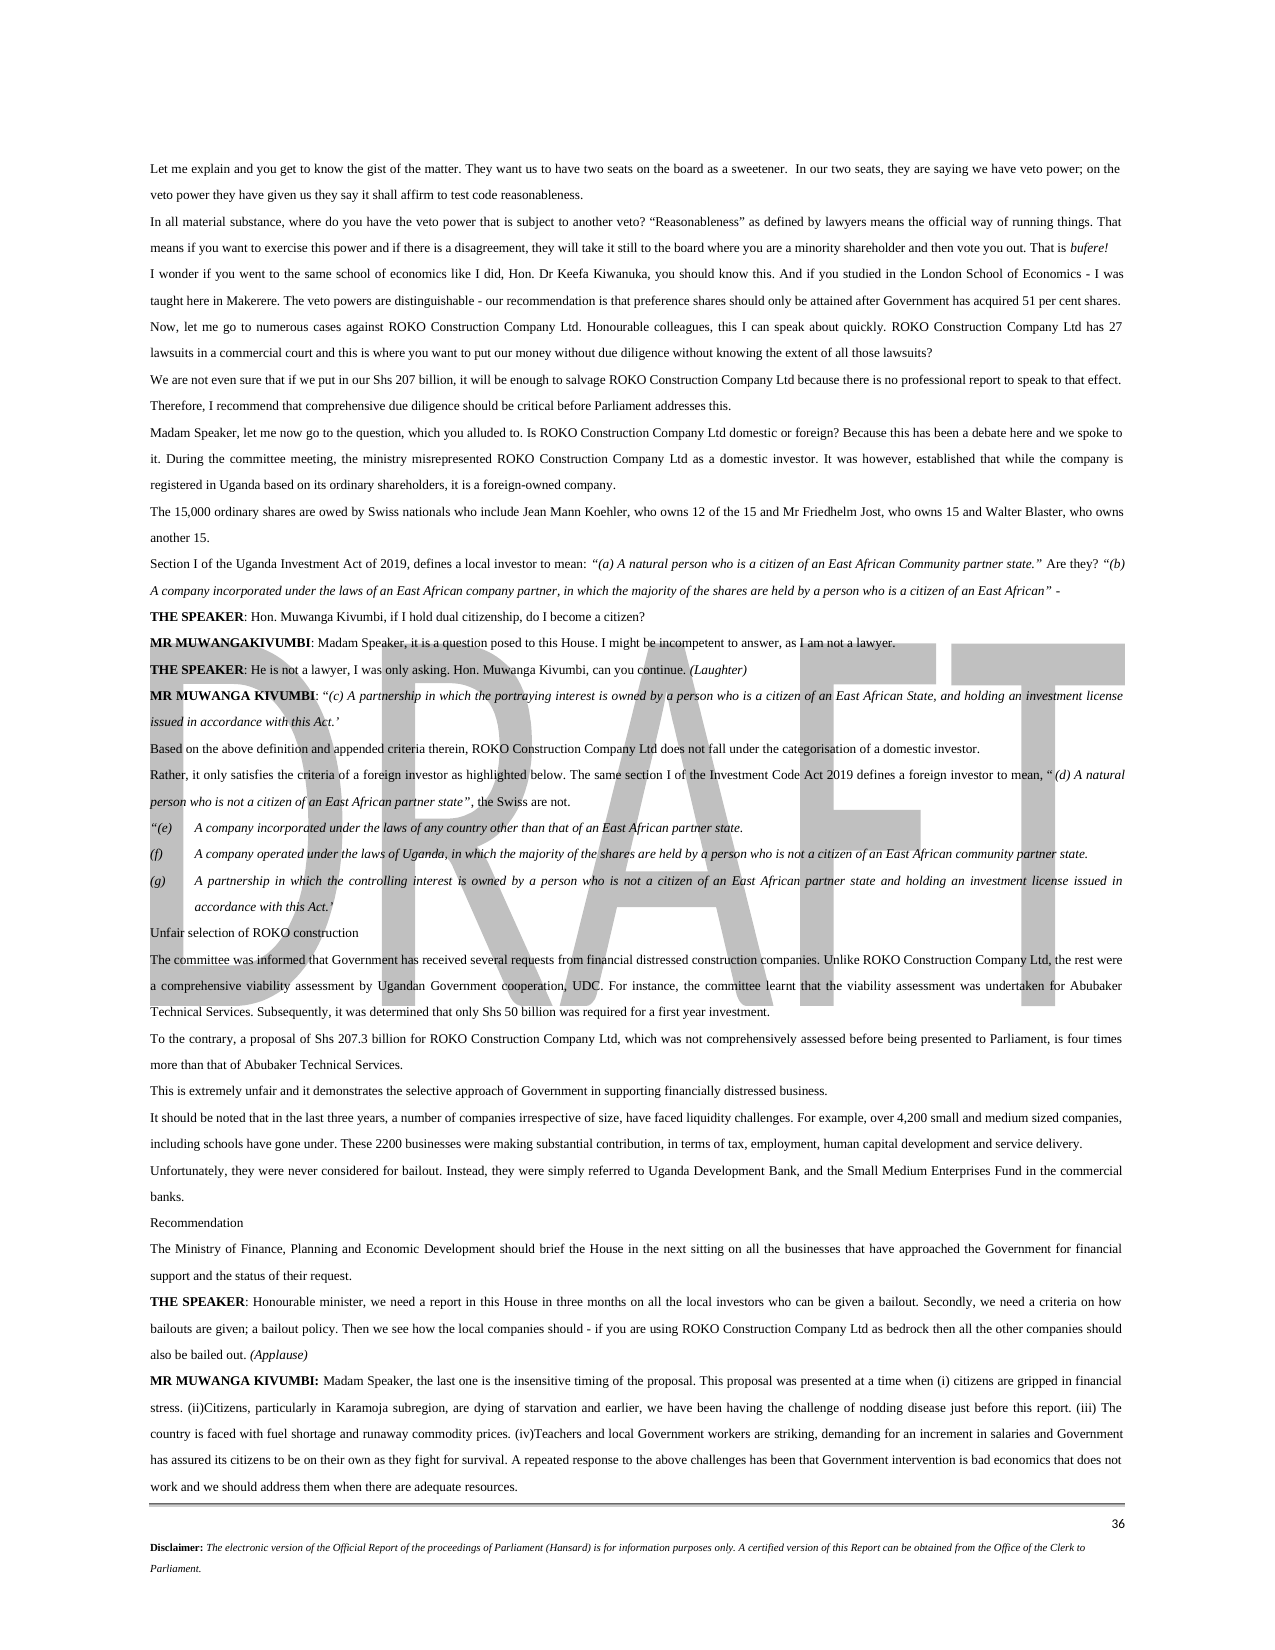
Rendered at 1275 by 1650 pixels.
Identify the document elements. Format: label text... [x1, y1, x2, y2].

text It should be noted that in the last three years, a number of companies irrespective of size, have faced liquidity challenges. For example, over 4,200 small and medium sized companies, including schools have gone under. These 2200 businesses were making substantial contribution, in terms of tax, employment, human capital development and service delivery. [150, 1099, 1125, 1151]
text To the contrary, a proposal of Shs 207.3 billion for ROKO Construction Company Ltd, which was not comprehensively assessed before being presented to Parliament, is four times more than that of Abubaker Technical Services. [150, 1020, 1125, 1072]
text We are not even sure that if we put in our Shs 207 billion, it will be enough to salvage ROKO Construction Company Ltd because there is no professional report to speak to that effect. [150, 361, 1125, 387]
text I wonder if you went to the same school of economics like I did, Hon. Dr Keefa Kiwanuka, you should know this. And if you studied in the London School of Economics - I was taught here in Makerere. The veto powers are distinguishable - our recommendation is that preference shares should only be attained after Government has acquired 51 per cent shares. [150, 255, 1125, 308]
text “(e) A company incorporated under the laws of any country other than that of an East African partner state. [150, 809, 1125, 835]
text THE SPEAKER: Hon. Muwanga Kivumbi, if I hold dual citizenship, do I become a citizen? [150, 598, 1125, 624]
text THE SPEAKER: He is not a lawyer, I was only asking. Hon. Muwanga Kivumbi, can you continue. (Laughter) [150, 651, 1125, 677]
text Unfortunately, they were never considered for bailout. Instead, they were simply referred to Uganda Development Bank, and the Small Medium Enterprises Fund in the commercial banks. [150, 1151, 1125, 1204]
text MR MUWANGA KIVUMBI: “(c) A partnership in which the portraying interest is owned by a person who is a citizen of an East African State, and holding an investment license issued in accordance with this Act.’ [150, 677, 1125, 730]
picture [149, 1503, 1125, 1507]
text Based on the above definition and appended criteria therein, ROKO Construction Company Ltd does not fall under the categorisation of a domestic investor. [150, 730, 1125, 756]
text Therefore, I recommend that comprehensive due diligence should be critical before Parliament addresses this. [150, 387, 1125, 413]
text In all material substance, where do you have the veto power that is subject to another veto? “Reasonableness” as defined by lawyers means the official way of running things. That means if you want to exercise this power and if there is a disagreement, they will take it still to the board where you are a minority shareholder and then vote you out. That is bufere! [150, 203, 1125, 255]
text This is extremely unfair and it demonstrates the selective approach of Government in supporting financially distressed business. [150, 1072, 1125, 1099]
text The 15,000 ordinary shares are owed by Swiss nationals who include Jean Mann Koehler, who owns 12 of the 15 and Mr Friedhelm Jost, who owns 15 and Walter Blaster, who owns another 15. [150, 493, 1125, 545]
text The committee was informed that Government has received several requests from financial distressed construction companies. Unlike ROKO Construction Company Ltd, the rest were a comprehensive viability assessment by Ugandan Government cooperation, UDC. For instance, the committee learnt that the viability assessment was undertaken for Abubaker Technical Services. Subsequently, it was determined that only Shs 50 billion was required for a first year investment. [150, 941, 1125, 1020]
text (g) A partnership in which the controlling interest is owned by a person who is not a citizen of an East African partner state and holding an investment license issued in accordance with this Act.’ [150, 862, 1125, 914]
text MR MUWANGAKIVUMBI: Madam Speaker, it is a question posed to this House. I might be incompetent to answer, as I am not a lawyer. [150, 624, 1125, 651]
text (f) A company operated under the laws of Uganda, in which the majority of the shares are held by a person who is not a citizen of an East African community partner state. [150, 835, 1125, 862]
text Let me explain and you get to know the gist of the matter. They want us to have two seats on the board as a sweetener. In our two seats, they are saying we have veto power; on the veto power they have given us they say it shall affirm to test code reasonableness. [150, 150, 1125, 203]
text The Ministry of Finance, Planning and Economic Development should brief the House in the next sitting on all the businesses that have approached the Government for financial support and the status of their request. [150, 1231, 1125, 1283]
text Madam Speaker, let me now go to the question, which you alluded to. Is ROKO Construction Company Ltd domestic or foreign? Because this has been a debate here and we spoke to it. During the committee meeting, the ministry misrepresented ROKO Construction Company Ltd as a domestic investor. It was however, established that while the company is registered in Uganda based on its ordinary shareholders, it is a foreign-owned company. [150, 413, 1125, 493]
text Rather, it only satisfies the criteria of a foreign investor as highlighted below. The same section I of the Investment Code Act 2019 defines a foreign investor to mean, “(d) A natural person who is not a citizen of an East African partner state”, the Swiss are not. [150, 756, 1125, 809]
text Now, let me go to numerous cases against ROKO Construction Company Ltd. Honourable colleagues, this I can speak about quickly. ROKO Construction Company Ltd has 27 lawsuits in a commercial court and this is where you want to put our money without due diligence without knowing the extent of all those lawsuits? [150, 308, 1125, 361]
text MR MUWANGA KIVUMBI: Madam Speaker, the last one is the insensitive timing of the proposal. This proposal was presented at a time when (i) citizens are gripped in financial stress. (ii)Citizens, particularly in Karamoja subregion, are dying of starvation and earlier, we have been having the challenge of nodding disease just before this report. (iii) The country is faced with fuel shortage and runaway commodity prices. (iv)Teachers and local Government workers are striking, demanding for an increment in salaries and Government has assured its citizens to be on their own as they fight for survival. A repeated response to the above challenges has been that Government intervention is bad economics that does not work and we should address them when there are adequate resources. [150, 1362, 1125, 1494]
text Section I of the Uganda Investment Act of 2019, defines a local investor to mean: “(a) A natural person who is a citizen of an East African Community partner state.” Are they? “(b) A company incorporated under the laws of an East African company partner, in which the majority of the shares are held by a person who is a citizen of an East African” - [150, 545, 1125, 598]
text THE SPEAKER: Honourable minister, we need a report in this House in three months on all the local investors who can be given a bailout. Secondly, we need a criteria on how bailouts are given; a bailout policy. Then we see how the local companies should - if you are using ROKO Construction Company Ltd as bedrock then all the other companies should also be bailed out. (Applause) [150, 1283, 1125, 1362]
text Unfair selection of ROKO construction [150, 914, 1125, 941]
text Recommendation [150, 1204, 1125, 1231]
